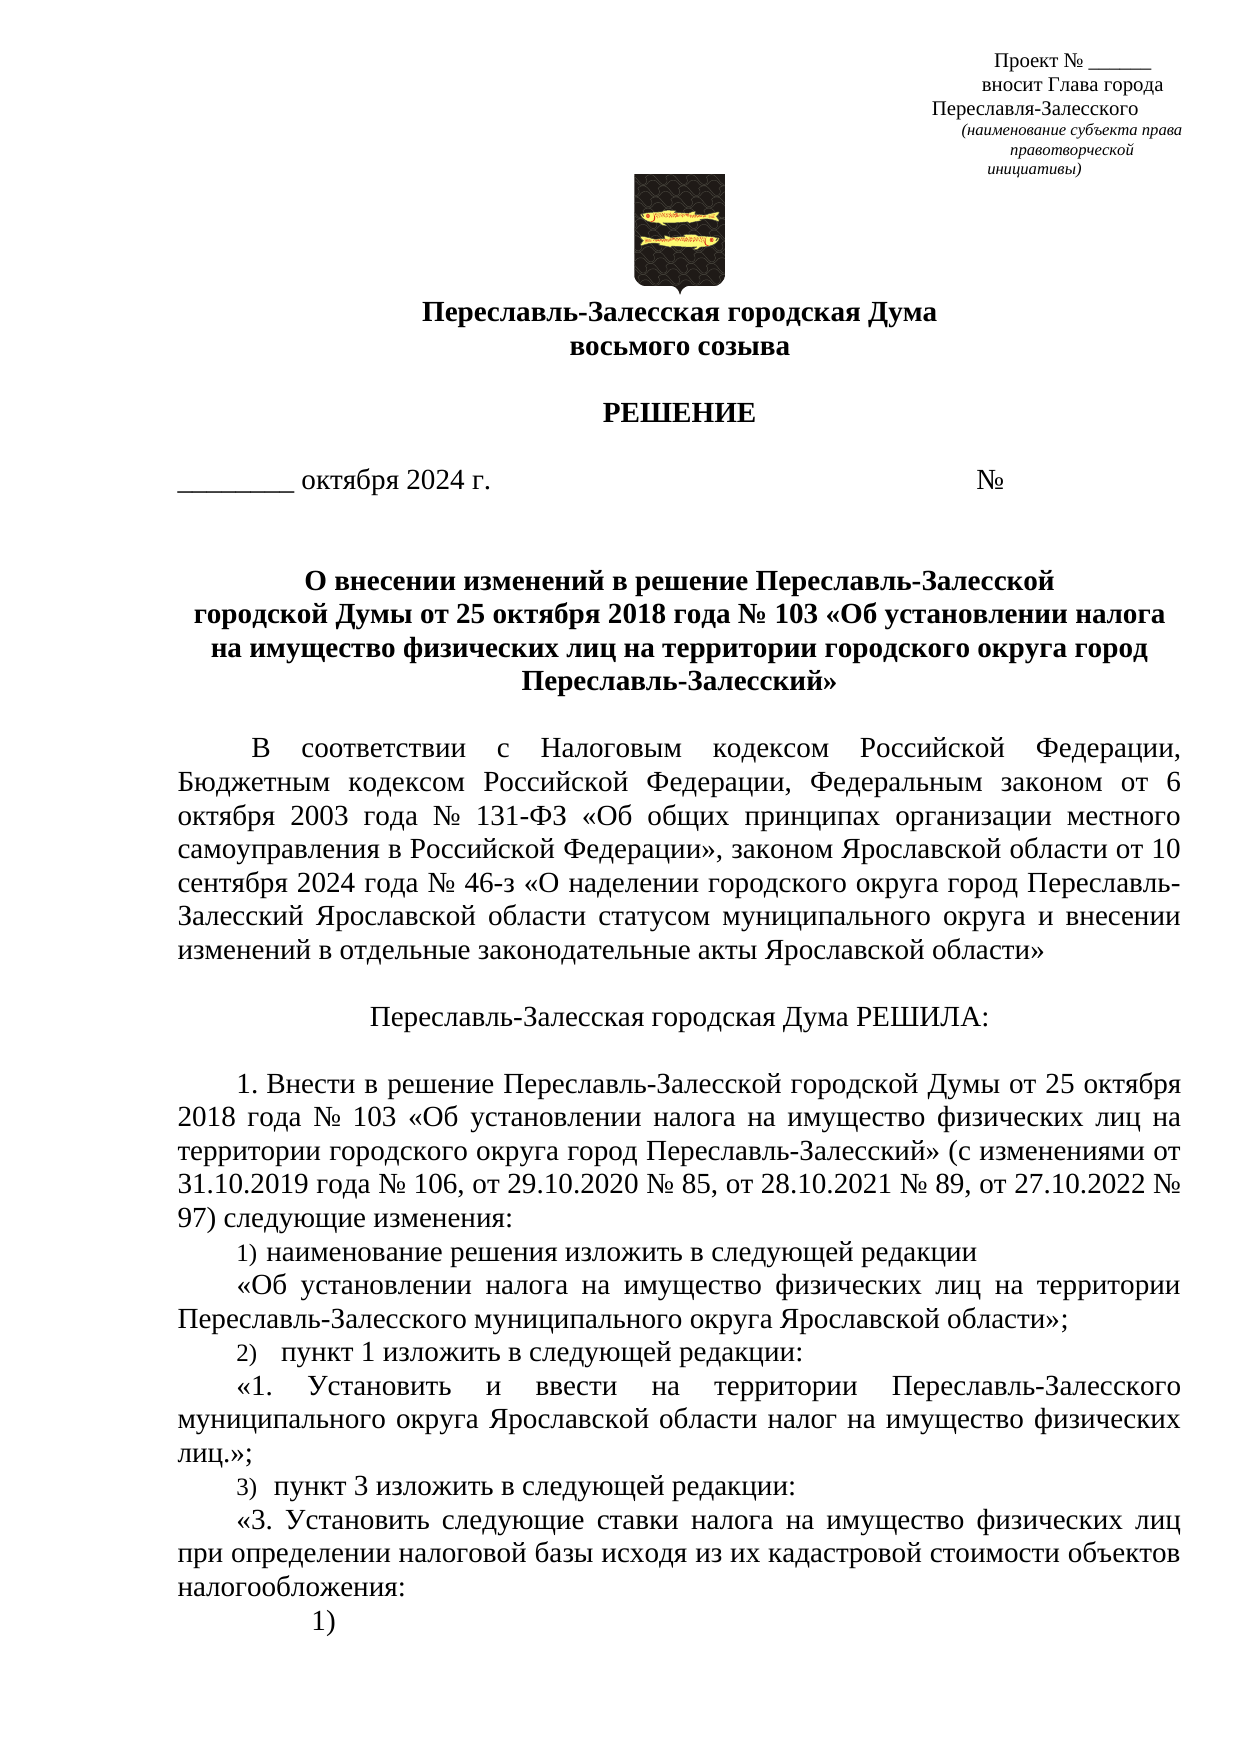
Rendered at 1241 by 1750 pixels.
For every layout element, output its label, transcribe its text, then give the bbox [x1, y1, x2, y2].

list Внести в решение Переславль-Залесской городской Думы от 25 октября 2018 года № 103 «Об установлении налога на имущество физических лиц на территории городского округа город Переславль-Залесский» (с изменениями от 31.10.2019 года № 106, от 29.10.2020 № 85, от 28.10.2021 № 89, от 27.10.2022 № 97) следующие изменения: [177, 1066, 1182, 1234]
list пункт 1 изложить в следующей редакции: [236, 1334, 1182, 1368]
text восьмого созыва [177, 328, 1182, 362]
text городской Думы от 25 октября 2018 года № 103 «Об установлении налога на имущество физических лиц на территории городского округа город Переславль-Залесский» [177, 596, 1182, 697]
text «1. Установить и ввести на территории Переславль-Залесского муниципального округа Ярославской области налог на имущество физических лиц.»; [177, 1368, 1182, 1468]
text В соответствии с Налоговым кодексом Российской Федерации, Бюджетным кодексом Российской Федерации, Федеральным законом от 6 октября № 131-ФЗ «Об общих принципах организации местного самоуправления в Российской Федерации», законом Ярославской области от 10 сентября 2024 года № 46-з «О наделении городского округа город Переславль-Залесский Ярославской области статусом муниципального округа и внесении изменений в отдельные законодательные акты Ярославской области» [177, 731, 1182, 965]
text «3. Установить следующие ставки налога на имущество физических лиц при определении налоговой базы исходя из их кадастровой стоимости объектов налогообложения: [177, 1502, 1182, 1603]
text ________ октября 2024 г. № [177, 462, 1182, 496]
text Переславль-Залесская городская Дума РЕШИЛА: [177, 999, 1182, 1032]
text «Об установлении налога на имущество физических лиц на территории Переславль-Залесского муниципального округа Ярославской области»; [177, 1267, 1182, 1334]
list наименование решения изложить в следующей редакции [177, 1234, 1182, 1267]
text О внесении изменений в решение Переславль-Залесской [177, 563, 1182, 596]
text 1) [236, 1603, 1182, 1636]
list пункт 3 изложить в следующей редакции: [236, 1468, 1182, 1502]
title Переславль-Залесская городская Дума [177, 294, 1182, 328]
text РЕШЕНИЕ [177, 395, 1182, 429]
